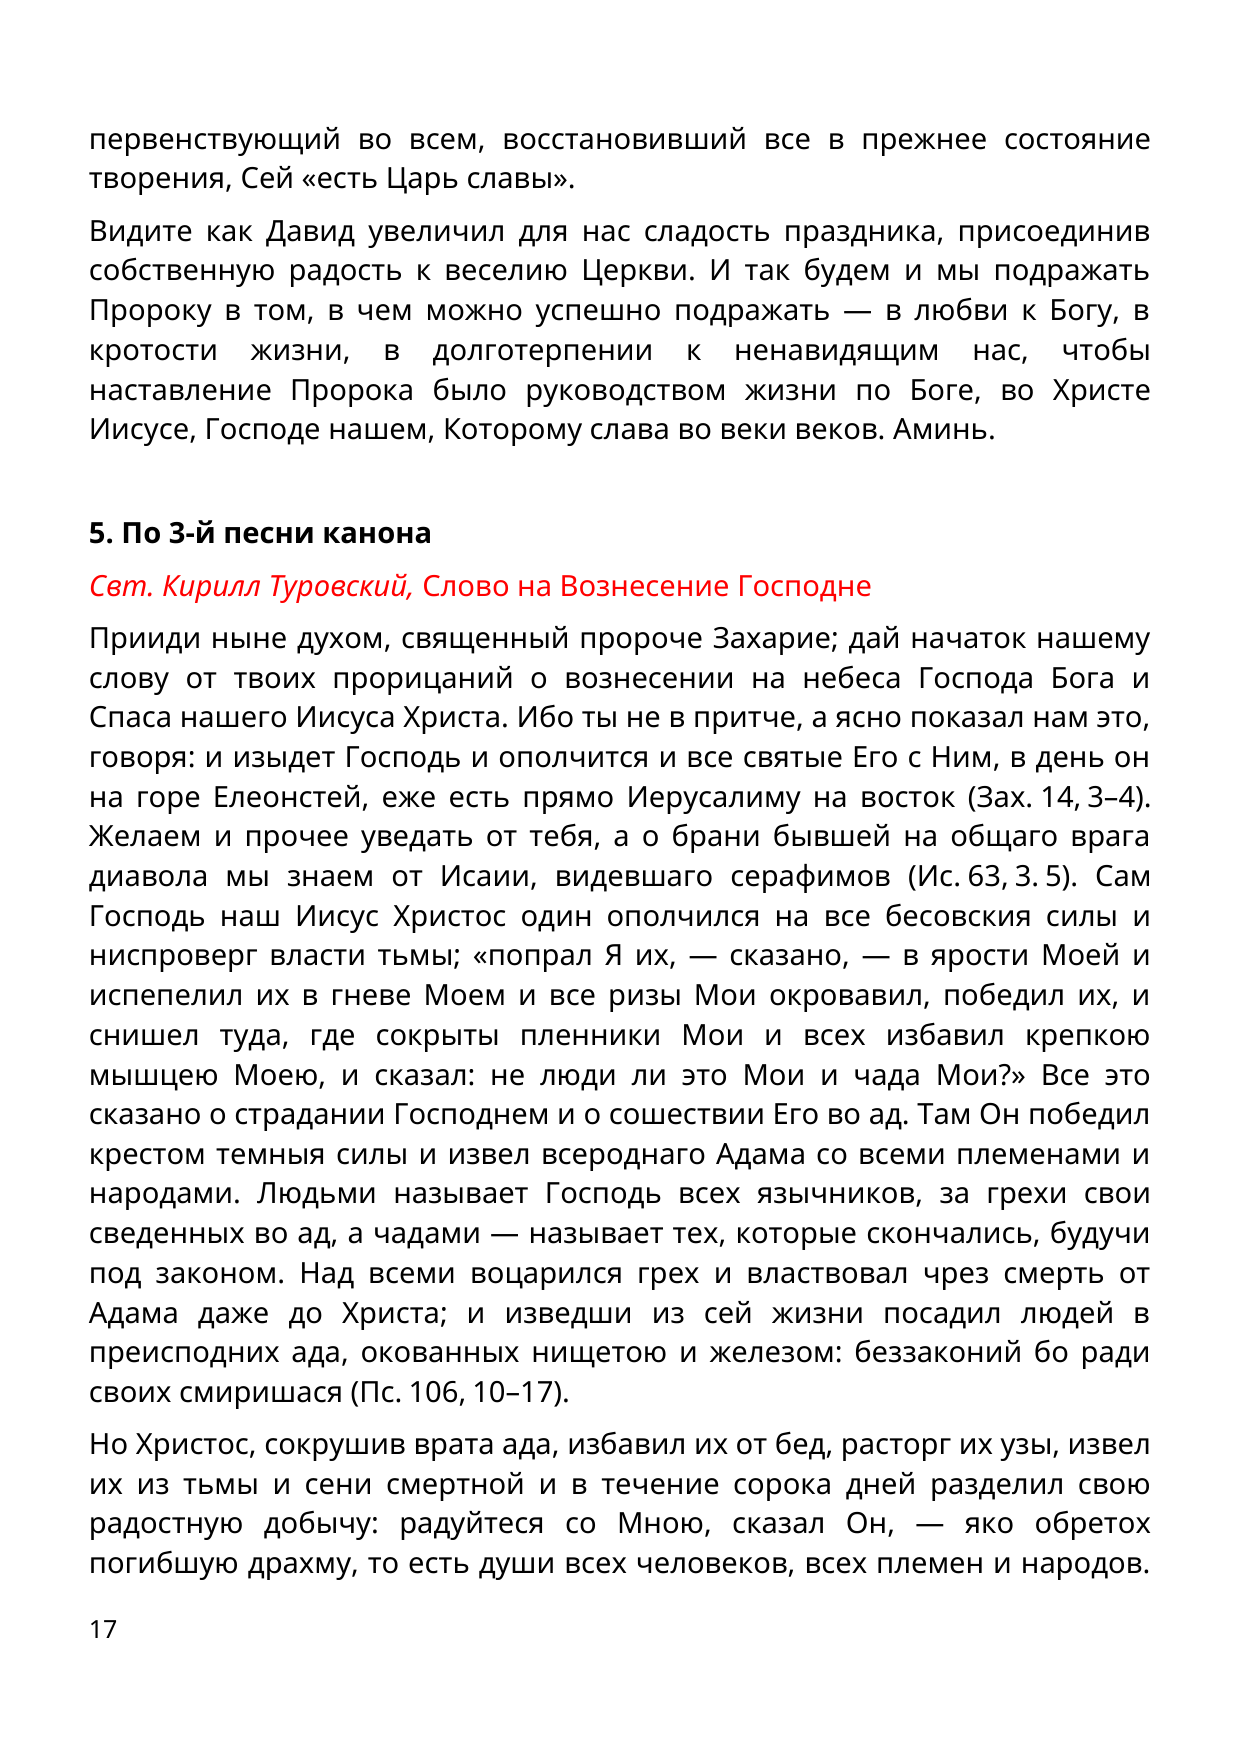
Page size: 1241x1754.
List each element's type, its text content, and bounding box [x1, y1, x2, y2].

text 5. По 3-й песни канона [89, 513, 1152, 552]
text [89, 118, 1152, 197]
text Прииди ныне духом, священный пророче Захарие; дай начаток нашему слову от твоих прорицаний о вознесении на небеса Господа Бога и Спаса нашего Иисуса Христа. Ибо ты не в притче, а ясно показал нам это, говоря: и изыдет Господь и ополчится и все святые Его с Ним, в день он на горе Елеонстей, еже есть прямо Иерусалиму на восток (Зах. 14, 3–4). Желаем и прочее уведать от тебя, а о брани бывшей на общаго врага диавола мы знаем от Исаии, видевшаго серафимов (Ис. 63, 3. 5). Сам Господь наш Иисус Христос один ополчился на все бесовския силы и ниспроверг власти тьмы; «попрал Я их, — сказано, — в ярости Моей и испепелил их в гневе Моем и все ризы Мои окровавил, победил их, и снишел туда, где сокрыты пленники Мои и всех избавил крепкою мышцею Моею, и сказал: не люди ли это Мои и чада Мои?» Все это сказано о страдании Господнем и о сошествии Его во ад. Там Он победил крестом темныя силы и извел всероднаго Адама со всеми племенами и народами. Людьми называет Господь всех язычников, за грехи свои сведенных во ад, а чадами — называет тех, которые скончались, будучи под законом. Над всеми воцарился грех и властвовал чрез смерть от Адама даже до Христа; и изведши из сей жизни посадил людей в преисподних ада, окованных нищетою и железом: беззаконий бо ради своих смиришася (Пс. 106, 10–17). [89, 617, 1152, 1411]
text Видите как Давид увеличил для нас сладость праздника, присоединив собственную радость к веселию Церкви. И так будем и мы подражать Пророку в том, в чем можно успешно подражать — в любви к Богу, в кротости жизни, в долготерпении к ненавидящим нас, чтобы наставление Пророка было руководством жизни по Боге, во Христе Иисусе, Господе нашем, Которому слава во веки веков. Аминь. [89, 210, 1152, 448]
text Свт. Кирилл Туровский, Слово на Вознесение Господне [89, 565, 1152, 605]
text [89, 1423, 1152, 1582]
